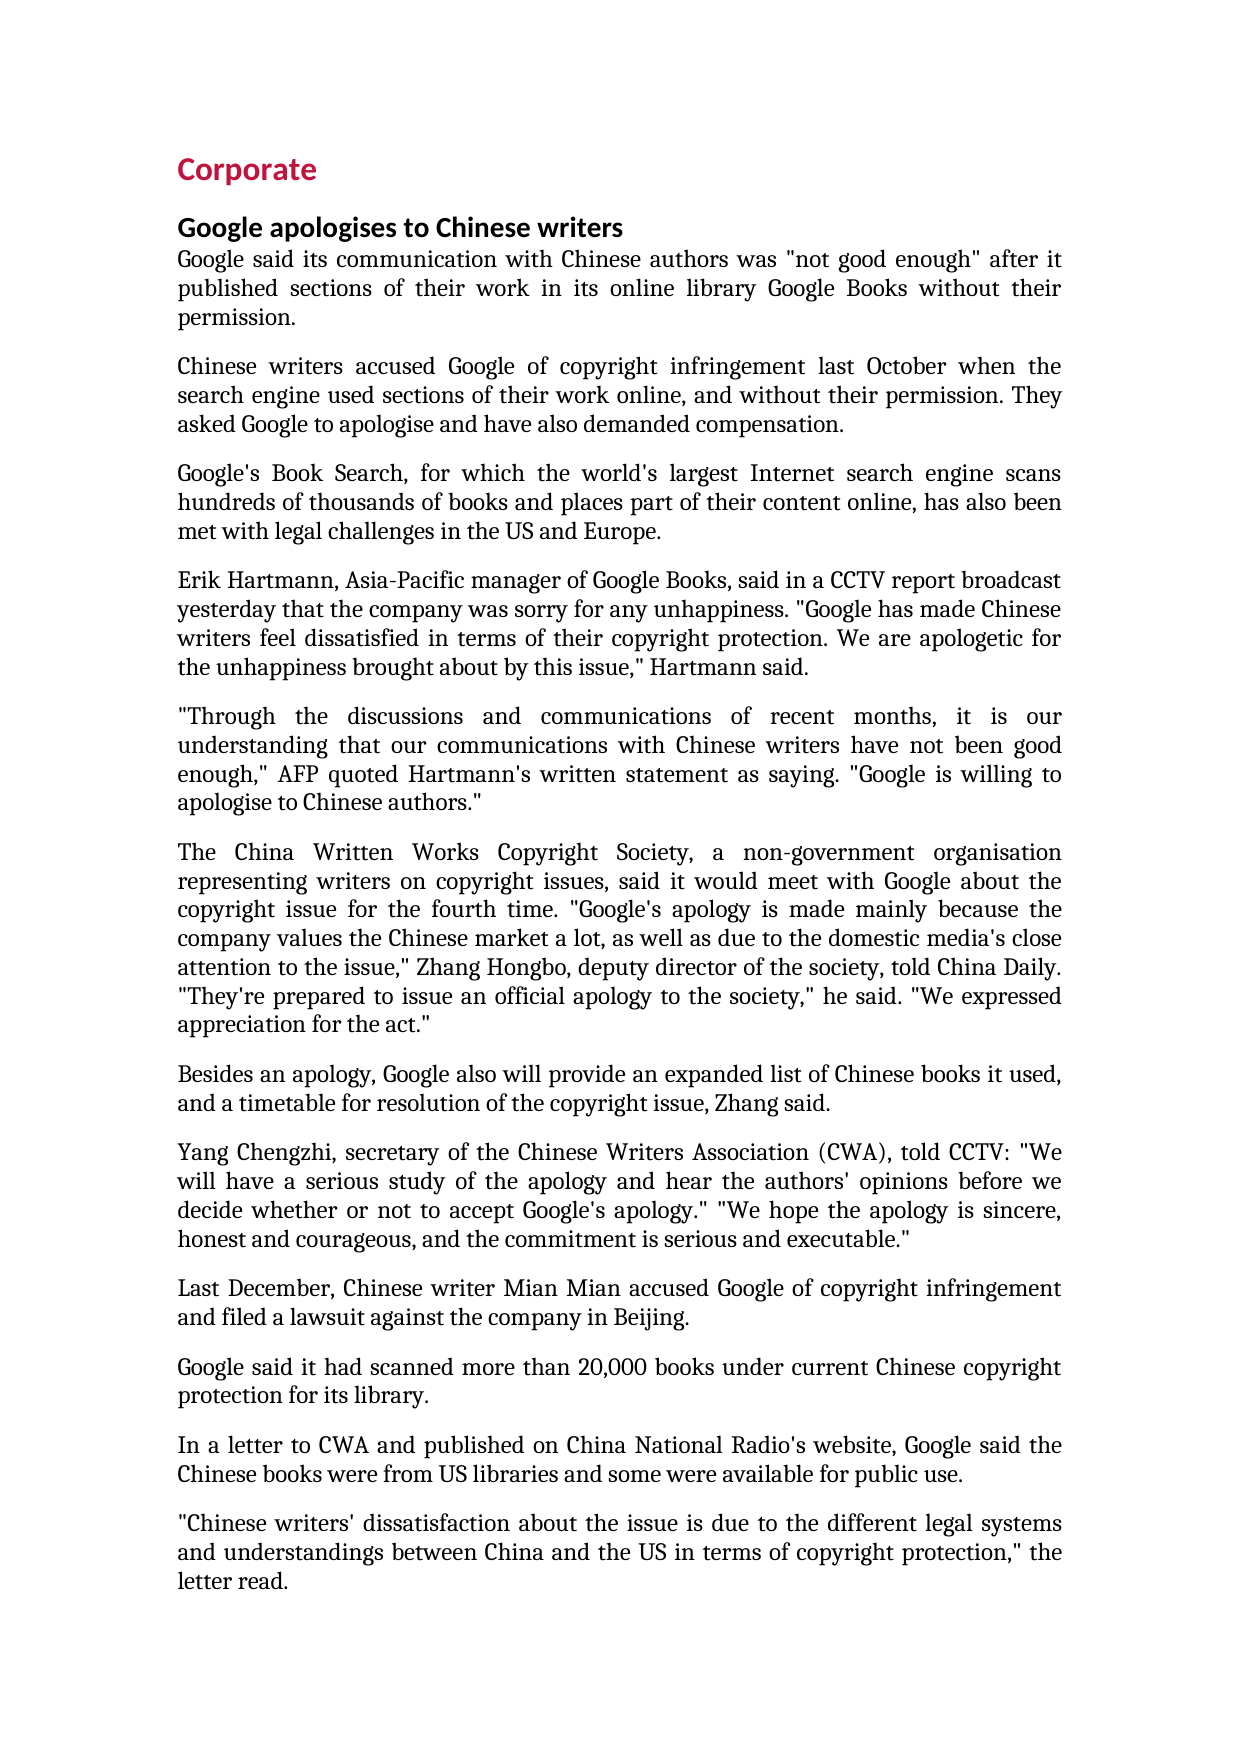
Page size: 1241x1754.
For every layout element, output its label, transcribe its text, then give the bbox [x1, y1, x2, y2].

text Last December, Chinese writer Mian Mian accused Google of copyright infringement and filed a lawsuit against the company in Beijing. [177, 1274, 1063, 1332]
text Chinese writers accused Google of copyright infringement last October when the search engine used sections of their work online, and without their permission. They asked Google to apologise and have also demanded compensation. [177, 352, 1063, 438]
text Yang Chengzhi, secretary of the Chinese Writers Association (CWA), told CCTV: "We will have a serious study of the apology and hear the authors' opinions before we decide whether or not to accept Google's apology." "We hope the apology is sincere, honest and courageous, and the commitment is serious and executable." [177, 1138, 1063, 1253]
text Erik Hartmann, Asia-Pacific manager of Google Books, said in a CCTV report broadcast yesterday that the company was sorry for any unhappiness. "Google has made Chinese writers feel dissatisfied in terms of their copyright protection. We are apologetic for the unhappiness brought about by this issue," Hartmann said. [177, 566, 1063, 681]
text Google said it had scanned more than 20,000 books under current Chinese copyright protection for its library. [177, 1352, 1063, 1410]
text "Through the discussions and communications of recent months, it is our understanding that our communications with Chinese writers have not been good enough," AFP quoted Hartmann's written statement as saying. "Google is willing to apologise to Chinese authors." [177, 702, 1063, 817]
text In a letter to CWA and published on China National Radio's website, Google said the Chinese books were from US libraries and some were available for public use. [177, 1431, 1063, 1488]
text The China Written Works Copyright Society, a non-government organisation representing writers on copyright issues, said it would meet with Google about the copyright issue for the fourth time. "Google's apology is made mainly because the company values the Chinese market a lot, as well as due to the domestic media's close attention to the issue," Zhang Hongbo, deputy director of the society, told China Daily. "They're prepared to issue an official apology to the society," he said. "We expressed appreciation for the act." [177, 838, 1063, 1039]
text Google said its communication with Chinese authors was "not good enough" after it published sections of their work in its online library Google Books without their permission. [177, 245, 1063, 331]
subtitle Corporate [177, 148, 1063, 188]
text "Chinese writers' dissatisfaction about the issue is due to the different legal systems and understandings between China and the US in terms of copyright protection," the letter read. [177, 1509, 1063, 1595]
subtitle Google apologises to Chinese writers [177, 209, 1063, 245]
text Besides an apology, Google also will provide an expanded list of Chinese books it used, and a timetable for resolution of the copyright issue, Zhang said. [177, 1060, 1063, 1117]
text Google's Book Search, for which the world's largest Internet search engine scans hundreds of thousands of books and places part of their content online, has also been met with legal challenges in the US and Europe. [177, 459, 1063, 545]
